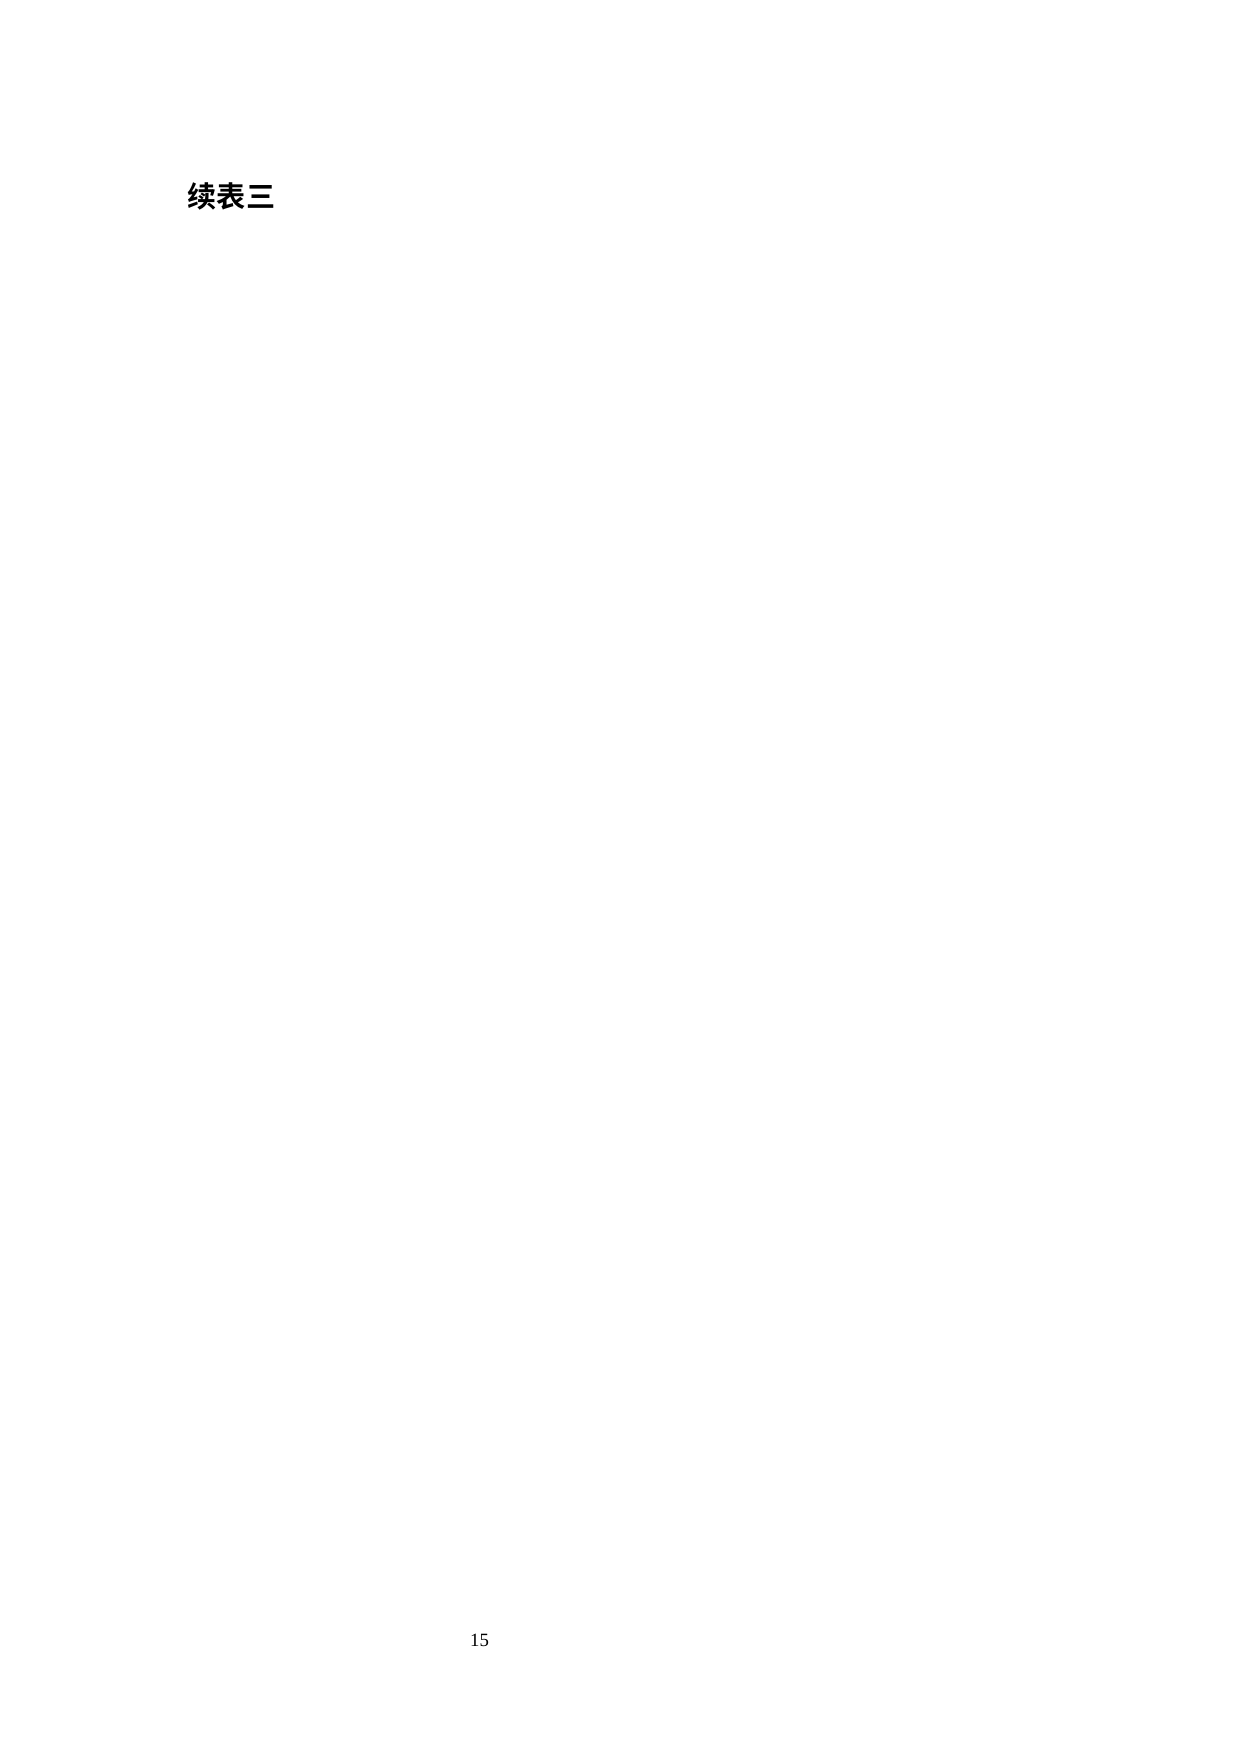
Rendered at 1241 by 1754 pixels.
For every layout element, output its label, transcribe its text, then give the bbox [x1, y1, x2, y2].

text 续表三 [187, 162, 1053, 227]
